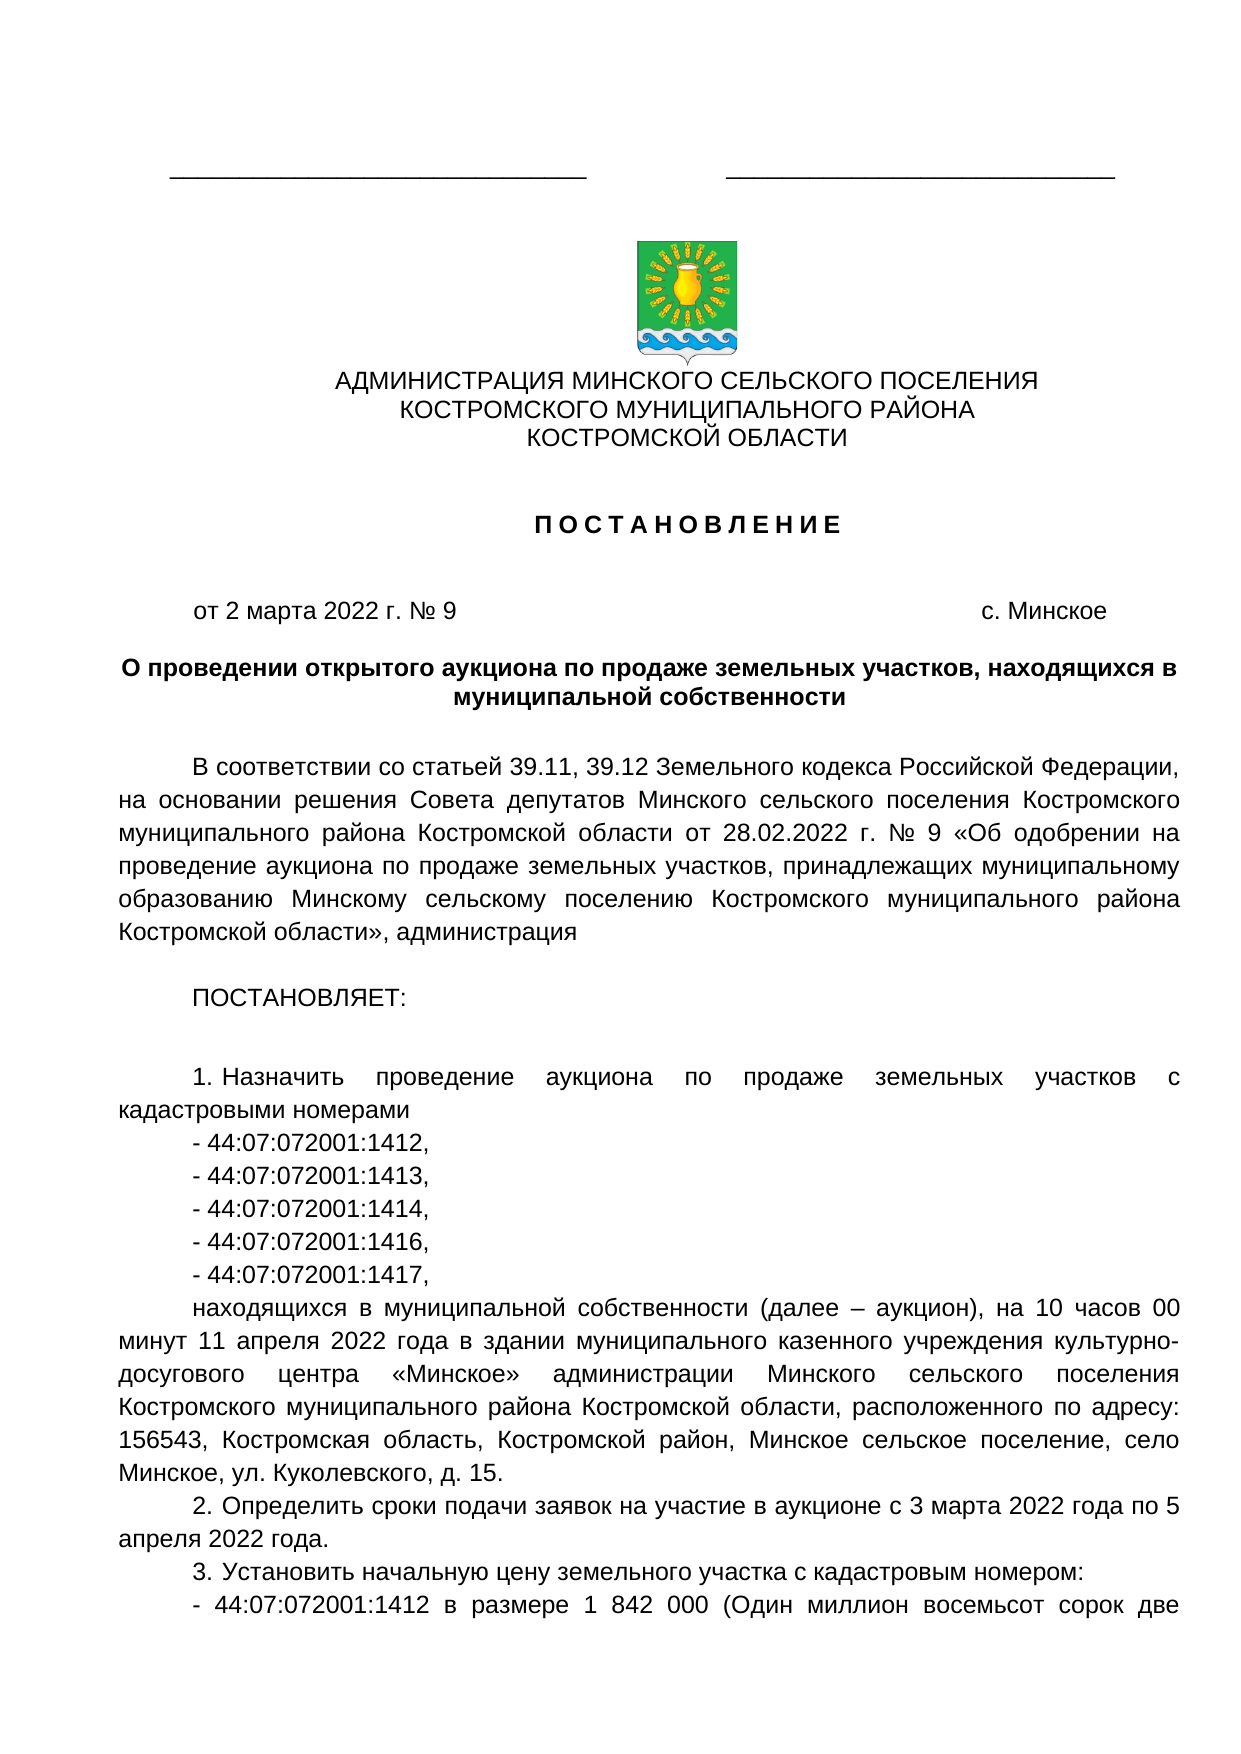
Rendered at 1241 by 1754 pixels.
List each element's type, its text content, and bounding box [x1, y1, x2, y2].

text - 44:07:072001:1414, [118, 1194, 1181, 1223]
table_header от 2 марта 2022 г. № 9 [107, 596, 613, 625]
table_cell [650, 118, 1192, 183]
text ПОСТАНОВЛЯЕТ: [118, 983, 1181, 1012]
text - 44:07:072001:1413, [118, 1161, 1181, 1190]
list Определить сроки подачи заявок на участие в аукционе с 3 марта 2022 года по 5 апреля 2022 года. [118, 1491, 1181, 1553]
text - 44:07:072001:1412, [118, 1128, 1181, 1157]
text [118, 1590, 1181, 1619]
list Установить начальную цену земельного участка с кадастровым номером: [118, 1557, 1181, 1586]
text ПОСТАНОВЛЕНИЕ [118, 510, 1181, 538]
text КОСТРОМСКОЙ ОБЛАСТИ [118, 423, 1181, 452]
text - 44:07:072001:1417, [118, 1260, 1181, 1289]
text В соответствии со статьей 39.11, 39.12 Земельного кодекса Российской Федерации, на основании решения Совета депутатов Минского сельского поселения Костромского муниципального района Костромской области от 28.02.2022 г. № 9 «Об одобрении на проведение аукциона по продаже земельных участков, принадлежащих муниципальному образованию Минскому сельскому поселению Костромского муниципального района Костромской области», администрация [118, 752, 1181, 946]
text О проведении открытого аукциона по продаже земельных участков, находящихся в муниципальной собственности [118, 653, 1181, 711]
text - 44:07:072001:1416, [118, 1227, 1181, 1256]
text КОСТРОМСКОГО МУНИЦИПАЛЬНОГО РАЙОНА [118, 395, 1181, 423]
list Назначить проведение аукциона по продаже земельных участков с кадастровыми номерами [118, 1062, 1181, 1124]
text находящихся в муниципальной собственности (далее – аукцион), на 10 часов 00 минут 11 апреля 2022 года в здании муниципального казенного учреждения культурно-досугового центра «Минское» администрации Минского сельского поселения Костромского муниципального района Костромской области, расположенного по адресу: 156543, Костромская область, Костромской район, Минское сельское поселение, село Минское, ул. Куколевского, д. 15. [118, 1293, 1181, 1487]
picture [637, 241, 738, 366]
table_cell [107, 118, 649, 183]
text АДМИНИСТРАЦИЯ МИНСКОГО СЕЛЬСКОГО ПОСЕЛЕНИЯ [118, 366, 1181, 395]
table_header с. Минское [613, 596, 1118, 625]
